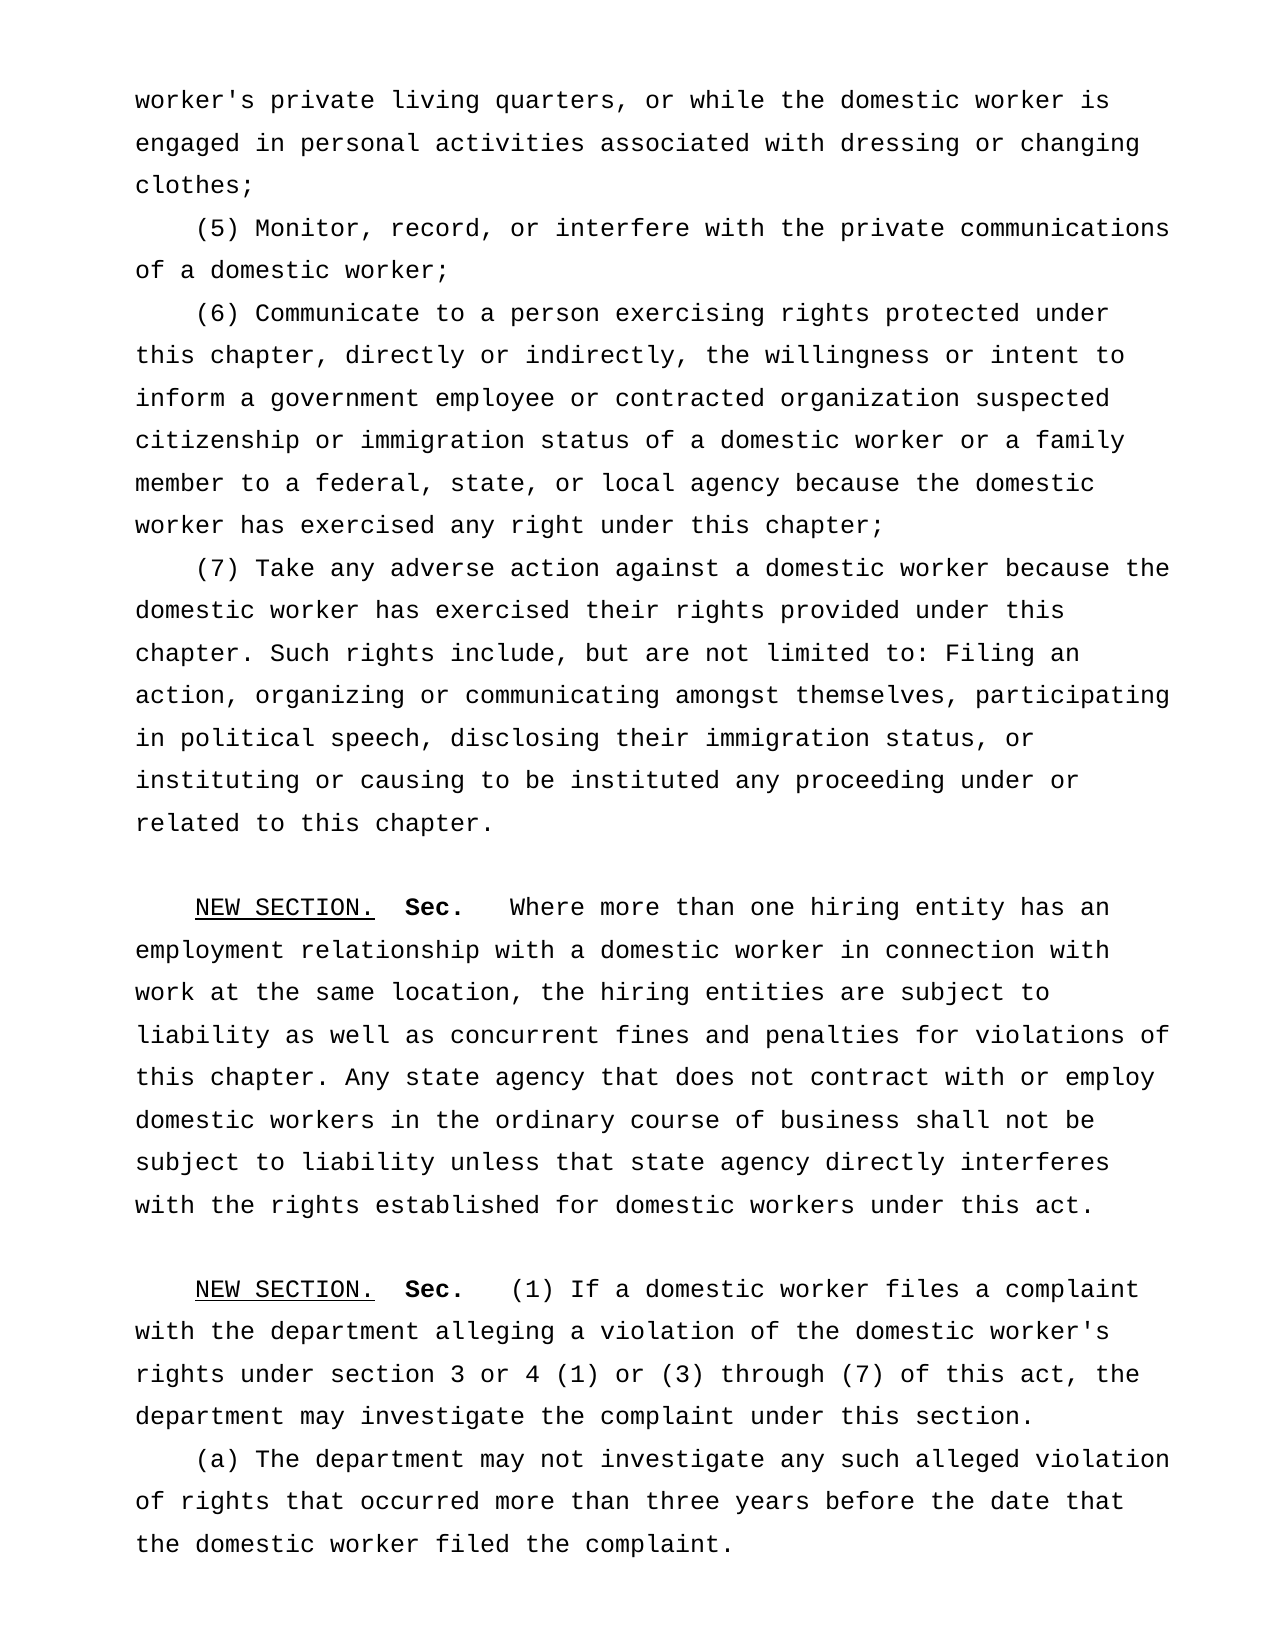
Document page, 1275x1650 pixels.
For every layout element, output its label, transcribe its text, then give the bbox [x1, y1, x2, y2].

text (6) Communicate to a person exercising rights protected under this chapter, directly or indirectly, the willingness or intent to inform a government employee or contracted organization suspected citizenship or immigration status of a domestic worker or a family member to a federal, state, or local agency because the domestic worker has exercised any right under this chapter; [135, 287, 1170, 542]
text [135, 75, 1170, 202]
text (5) Monitor, record, or interfere with the private communications of a domestic worker; [135, 202, 1170, 287]
text NEW SECTION. Sec. Where more than one hiring entity has an employment relationship with a domestic worker in connection with work at the same location, the hiring entities are subject to liability as well as concurrent fines and penalties for violations of this chapter. Any state agency that does not contract with or employ domestic workers in the ordinary course of business shall not be subject to liability unless that state agency directly interferes with the rights established for domestic workers under this act. [135, 882, 1170, 1222]
text NEW SECTION. Sec. (1) If a domestic worker files a complaint with the department alleging a violation of the domestic worker's rights under section 3 or 4 (1) or (3) through (7) of this act, the department may investigate the complaint under this section. [135, 1263, 1170, 1433]
text (a) The department may not investigate any such alleged violation of rights that occurred more than three years before the date that the domestic worker filed the complaint. [135, 1433, 1170, 1561]
text (7) Take any adverse action against a domestic worker because the domestic worker has exercised their rights provided under this chapter. Such rights include, but are not limited to: Filing an action, organizing or communicating amongst themselves, participating in political speech, disclosing their immigration status, or instituting or causing to be instituted any proceeding under or related to this chapter. [135, 542, 1170, 840]
